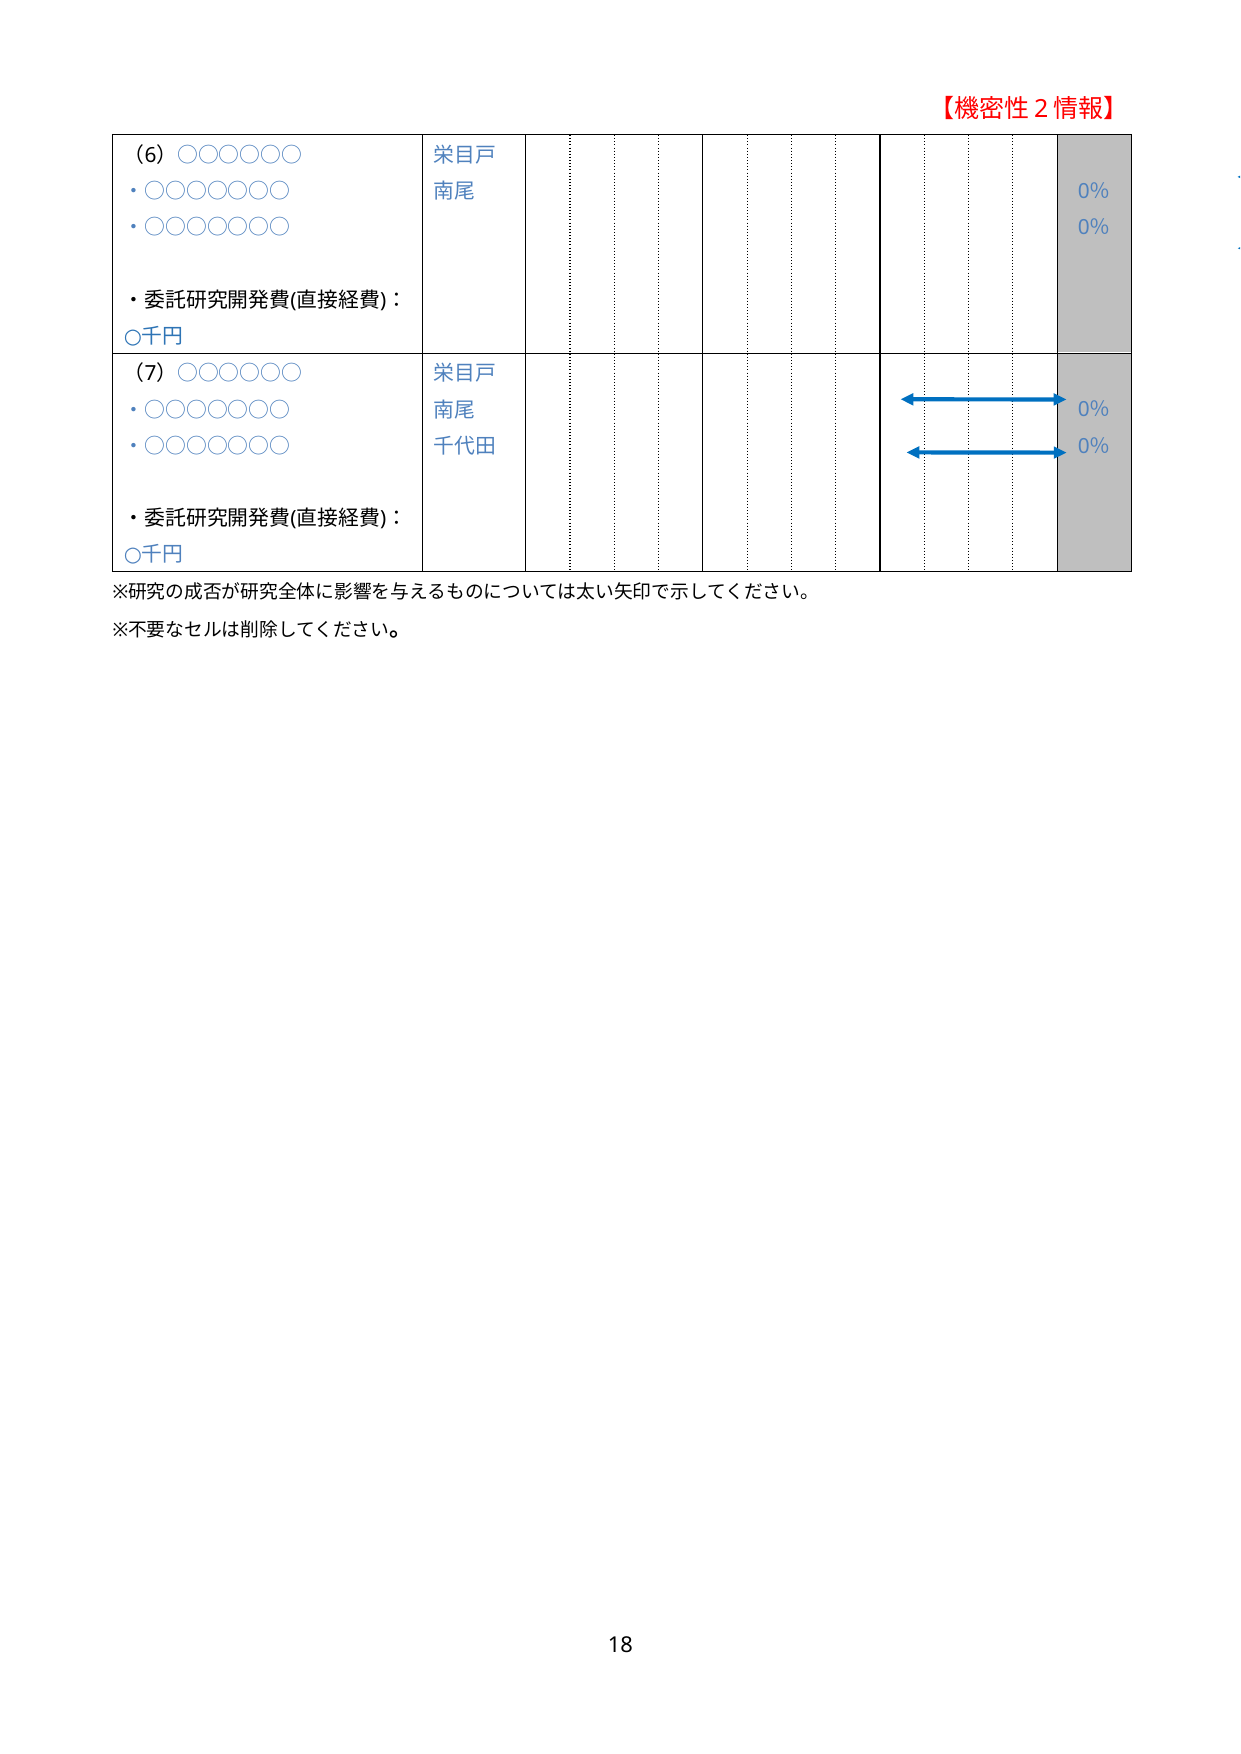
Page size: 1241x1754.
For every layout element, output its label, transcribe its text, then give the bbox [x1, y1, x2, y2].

table_cell [881, 135, 924, 352]
table_cell [1013, 135, 1057, 352]
table_cell [791, 354, 836, 571]
table_cell 栄目戸 南尾 [423, 135, 525, 352]
table_cell [791, 135, 836, 352]
table_cell [1013, 455, 1057, 571]
table_cell [924, 135, 968, 352]
table_cell [614, 135, 658, 352]
table_cell [659, 354, 702, 571]
table_cell [526, 135, 570, 352]
table_cell （7）○○○○○○ ・○○○○○○○ ・○○○○○○○ ・委託研究開発費(直接経費)： ○千円 [113, 354, 422, 571]
table_cell 0％ 0％ [1058, 135, 1131, 352]
table_cell [969, 402, 1013, 450]
table_cell （6）○○○○○○ ・○○○○○○○ ・○○○○○○○ ・委託研究開発費(直接経費)： ○千円 [113, 135, 422, 352]
table_cell [659, 135, 702, 352]
table_cell [969, 455, 1013, 571]
table_cell [969, 135, 1013, 352]
table_cell [1013, 402, 1057, 450]
table_cell 栄目戸 南尾 千代田 [423, 354, 525, 571]
table_cell [526, 354, 570, 571]
table_cell [570, 354, 614, 571]
table_cell [924, 354, 968, 397]
table_cell [1013, 354, 1057, 397]
table_cell [924, 455, 968, 571]
table_cell [881, 354, 924, 571]
text ※不要なセルは削除してください。 [112, 608, 1128, 644]
table_cell [747, 135, 791, 352]
table_cell [747, 354, 791, 571]
table_cell [703, 354, 747, 571]
table_cell [836, 354, 879, 571]
table_cell [969, 354, 1013, 397]
text ※研究の成否が研究全体に影響を与えるものについては太い矢印で示してください。 [112, 572, 1128, 608]
table_cell [924, 402, 968, 450]
table_cell [703, 135, 747, 352]
table_cell [836, 135, 879, 352]
table_cell [570, 135, 614, 352]
table_cell [614, 354, 658, 571]
table_cell 0％ 0％ [1058, 354, 1131, 571]
